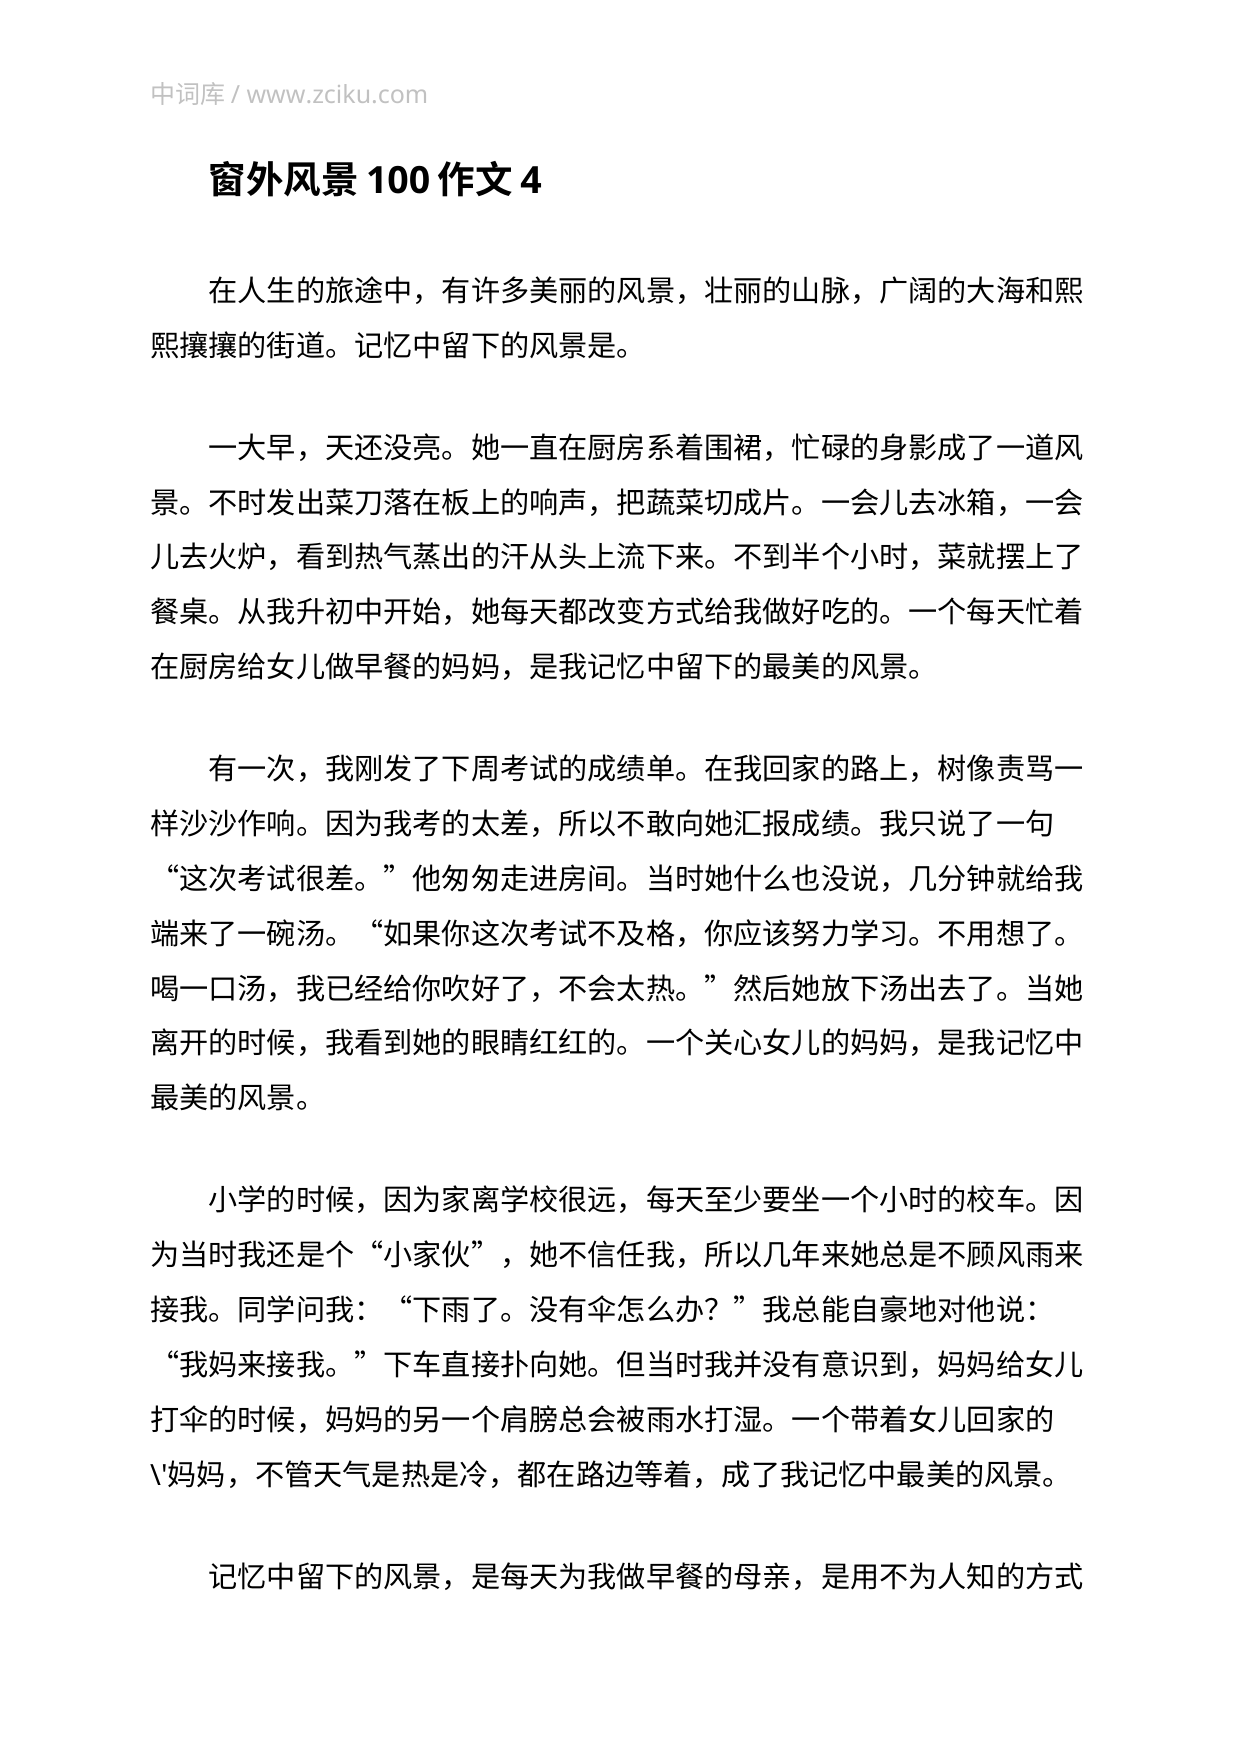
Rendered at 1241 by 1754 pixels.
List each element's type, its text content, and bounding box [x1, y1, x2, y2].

text 窗外风景100作文4 [150, 150, 1090, 204]
text 小学的时候，因为家离学校很远，每天至少要坐一个小时的校车。因为当时我还是个“小家伙”，她不信任我，所以几年来她总是不顾风雨来接我。同学问我：“下雨了。没有伞怎么办？”我总能自豪地对他说：“我妈来接我。”下车直接扑向她。但当时我并没有意识到，妈妈给女儿打伞的时候，妈妈的另一个肩膀总会被雨水打湿。一个带着女儿回家的\'妈妈，不管天气是热是冷，都在路边等着，成了我记忆中最美的风景。 [150, 1177, 1090, 1494]
text 有一次，我刚发了下周考试的成绩单。在我回家的路上，树像责骂一样沙沙作响。因为我考的太差，所以不敢向她汇报成绩。我只说了一句“这次考试很差。”他匆匆走进房间。当时她什么也没说，几分钟就给我端来了一碗汤。“如果你这次考试不及格，你应该努力学习。不用想了。喝一口汤，我已经给你吹好了，不会太热。”然后她放下汤出去了。当她离开的时候，我看到她的眼睛红红的。一个关心女儿的妈妈，是我记忆中最美的风景。 [150, 746, 1090, 1117]
text 在人生的旅途中，有许多美丽的风景，壮丽的山脉，广阔的大海和熙熙攘攘的街道。记忆中留下的风景是。 [150, 268, 1090, 365]
text 一大早，天还没亮。她一直在厨房系着围裙，忙碌的身影成了一道风景。不时发出菜刀落在板上的响声，把蔬菜切成片。一会儿去冰箱，一会儿去火炉，看到热气蒸出的汗从头上流下来。不到半个小时，菜就摆上了餐桌。从我升初中开始，她每天都改变方式给我做好吃的。一个每天忙着在厨房给女儿做早餐的妈妈，是我记忆中留下的最美的风景。 [150, 424, 1090, 686]
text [150, 1553, 1090, 1596]
